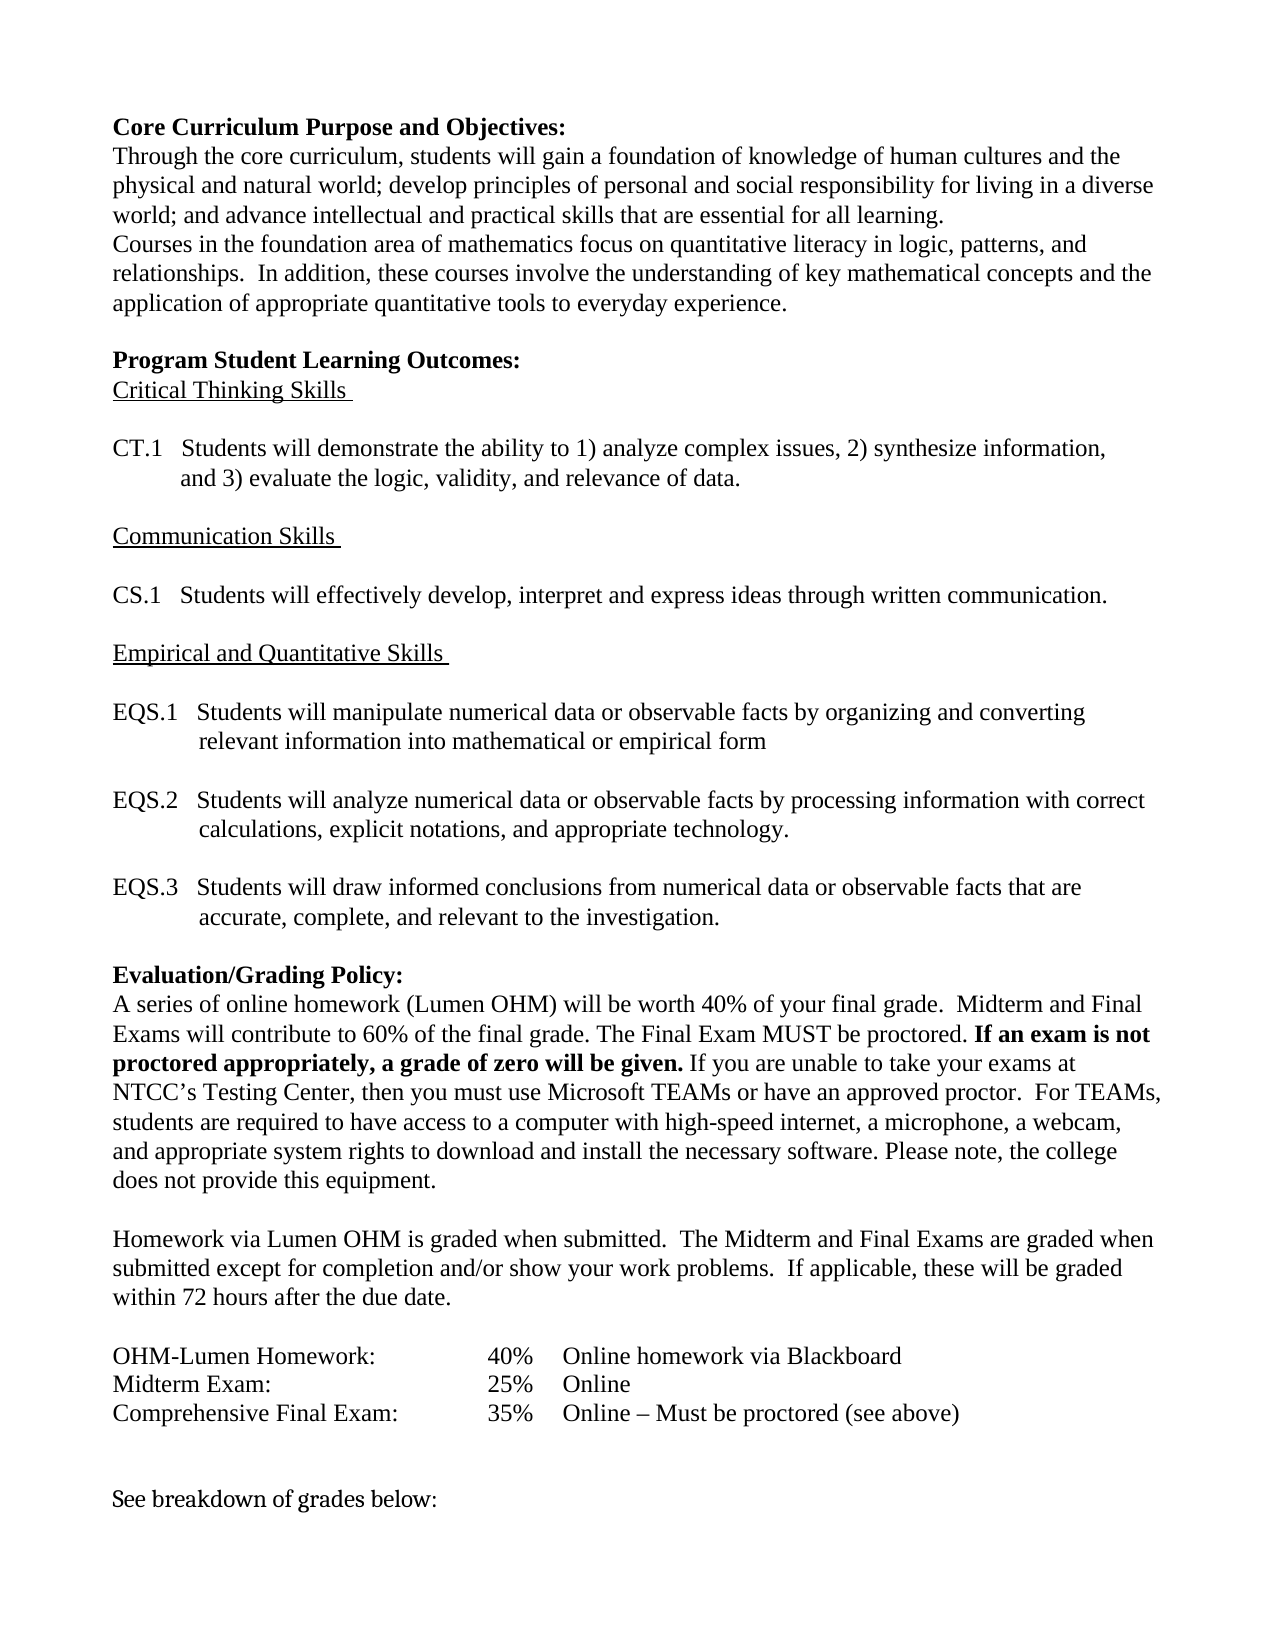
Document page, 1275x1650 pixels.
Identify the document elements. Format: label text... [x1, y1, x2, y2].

text See breakdown of grades below: [112, 1484, 1162, 1513]
subtitle accurate, complete, and relevant to the investigation. [112, 902, 1162, 931]
subtitle Courses in the foundation area of mathematics focus on quantitative literacy in logic, patterns, and relationships. In addition, these courses involve the understanding of key mathematical concepts and the application of appropriate quantitative tools to everyday experience. [112, 229, 1162, 317]
subtitle CS.1 Students will effectively develop, interpret and express ideas through written communication. [112, 580, 1162, 609]
subtitle Program Student Learning Outcomes: [112, 346, 1162, 375]
subtitle Through the core curriculum, students will gain a foundation of knowledge of human cultures and the physical and natural world; develop principles of personal and social responsibility for living in a diverse world; and advance intellectual and practical skills that are essential for all learning. [112, 141, 1162, 229]
subtitle EQS.2 Students will analyze numerical data or observable facts by processing information with correct [112, 785, 1162, 814]
subtitle EQS.1 Students will manipulate numerical data or observable facts by organizing and converting [112, 697, 1162, 726]
subtitle Homework via Lumen OHM is graded when submitted. The Midterm and Final Exams are graded when submitted except for completion and/or show your work problems. If applicable, these will be graded within 72 hours after the due date. [112, 1224, 1162, 1312]
text OHM-Lumen Homework: 40% Online homework via Blackboard [112, 1341, 1162, 1369]
subtitle relevant information into mathematical or empirical form [112, 726, 1162, 755]
subtitle and 3) evaluate the logic, validity, and relevance of data. [112, 463, 1162, 492]
subtitle EQS.3 Students will draw informed conclusions from numerical data or observable facts that are [112, 872, 1162, 902]
text Midterm Exam: 25% Online [112, 1369, 1162, 1398]
text Comprehensive Final Exam: 35% Online – Must be proctored (see above) [112, 1398, 1162, 1427]
subtitle Empirical and Quantitative Skills [112, 638, 1162, 668]
subtitle Communication Skills [112, 521, 1162, 551]
text Core Curriculum Purpose and Objectives: [112, 112, 1162, 141]
subtitle Critical Thinking Skills [112, 375, 1162, 404]
subtitle CT.1 Students will demonstrate the ability to 1) analyze complex issues, 2) synthesize information, [112, 433, 1162, 463]
subtitle calculations, explicit notations, and appropriate technology. [112, 814, 1162, 843]
subtitle A series of online homework (Lumen OHM) will be worth 40% of your final grade. Midterm and Final Exams will contribute to 60% of the final grade. The Final Exam MUST be proctored. If an exam is not proctored appropriately, a grade of zero will be given. If you are unable to take your exams at NTCC’s Testing Center, then you must use Microsoft TEAMs or have an approved proctor. For TEAMs, students are required to have access to a computer with high-speed internet, a microphone, a webcam, and appropriate system rights to download and install the necessary software. Please note, the college does not provide this equipment. [112, 989, 1162, 1194]
subtitle Evaluation/Grading Policy: [112, 960, 1162, 989]
